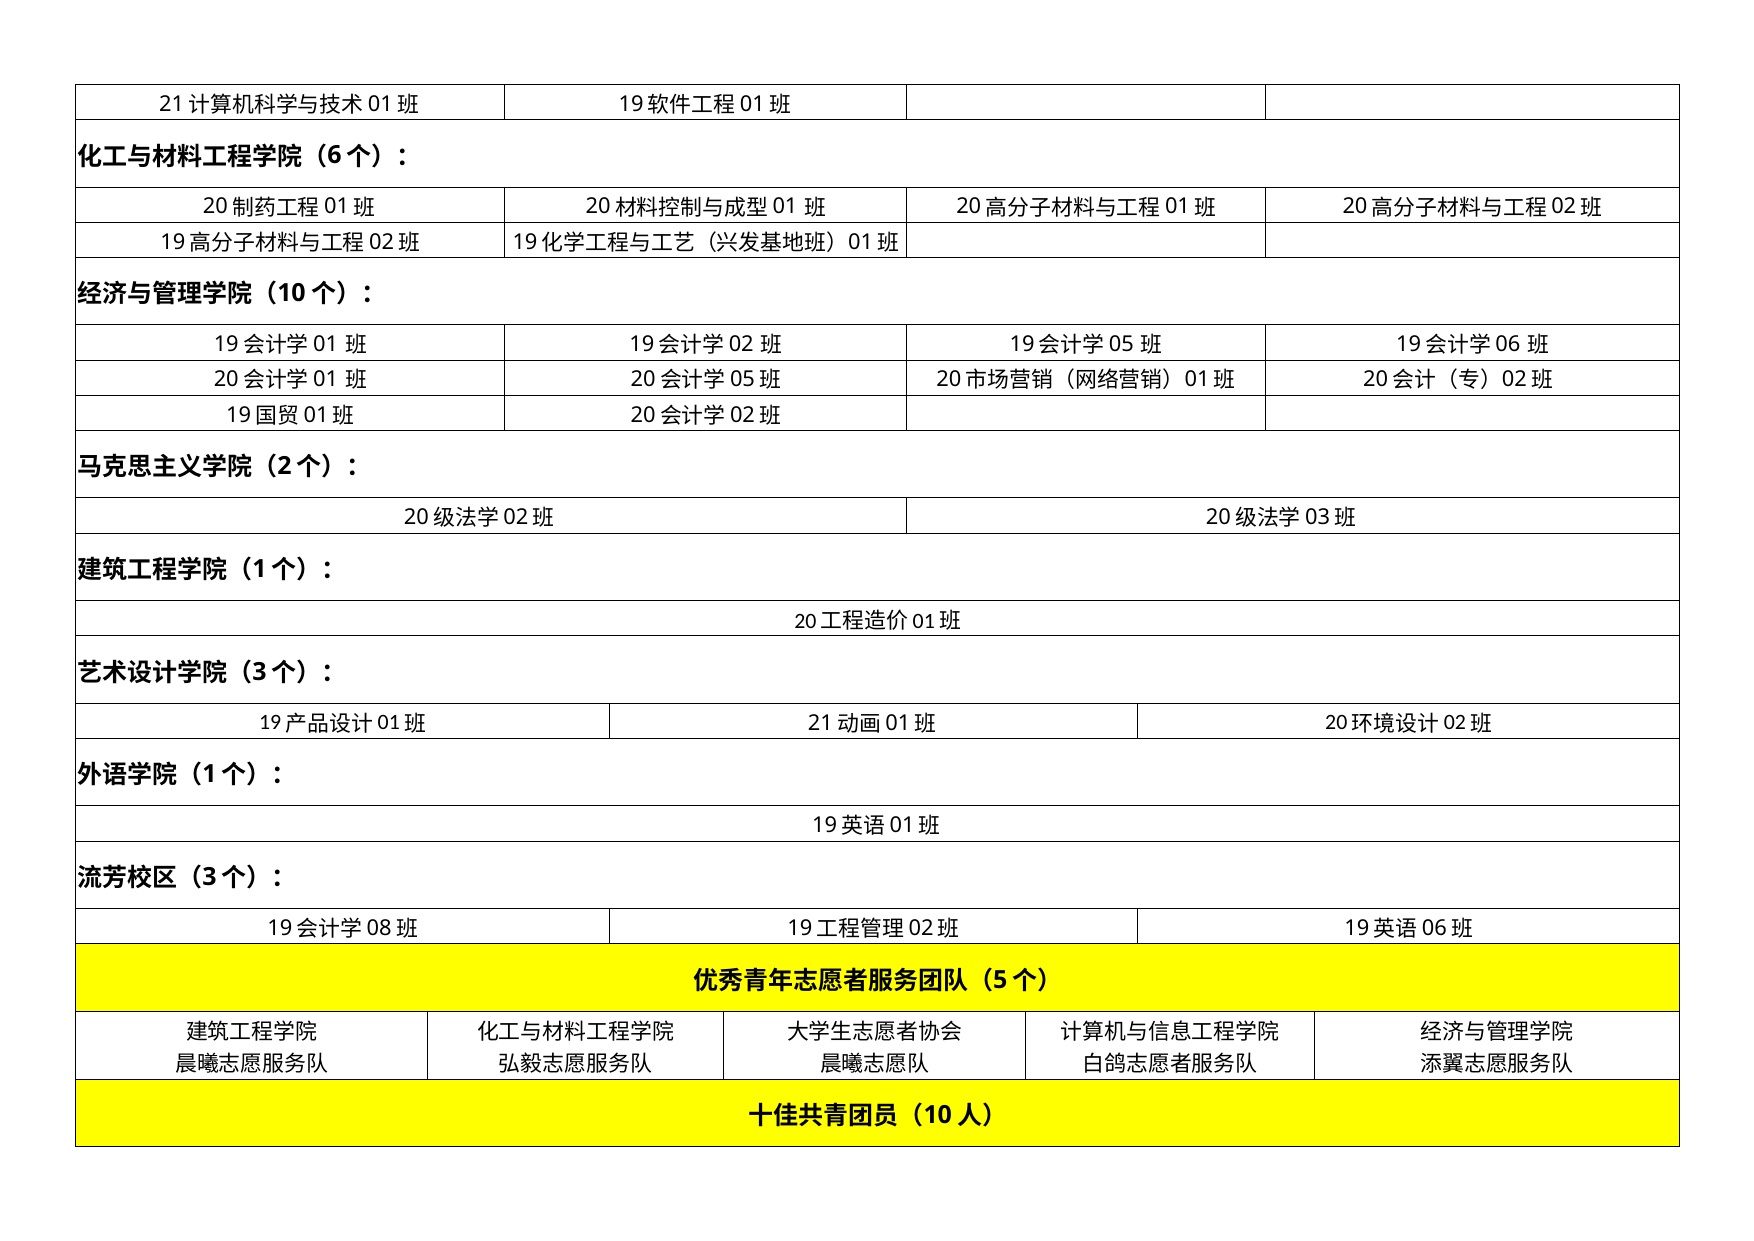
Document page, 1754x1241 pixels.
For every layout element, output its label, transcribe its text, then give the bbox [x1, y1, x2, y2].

table_cell 19产品设计01班 [76, 704, 609, 738]
table_cell 19会计学01 班 [76, 325, 504, 359]
table_cell 20环境设计02班 [1138, 704, 1679, 738]
table_cell 流芳校区（3个）： [76, 842, 1679, 908]
table_cell 19英语01班 [76, 806, 1679, 841]
table_cell 外语学院（1个）： [76, 739, 1679, 805]
table_cell 艺术设计学院（3个）： [76, 636, 1679, 703]
table_cell 20会计学05班 [505, 361, 906, 394]
table_cell [1266, 223, 1679, 257]
table_cell 20高分子材料与工程01班 [907, 188, 1265, 222]
table_cell 大学生志愿者协会 晨曦志愿队 [724, 1012, 1025, 1078]
table_cell 19软件工程01班 [505, 85, 906, 119]
table_cell 20会计学02班 [505, 396, 906, 430]
table_cell 十佳共青团员（10人） [76, 1080, 1679, 1146]
table_cell 19高分子材料与工程02班 [76, 223, 504, 257]
table_cell [1266, 396, 1679, 430]
table_cell 19会计学08班 [76, 909, 609, 943]
table_cell 经济与管理学院 添翼志愿服务队 [1315, 1012, 1679, 1078]
table_cell 20市场营销（网络营销）01班 [907, 361, 1265, 394]
table_cell 19英语06班 [1138, 909, 1679, 943]
table_cell 化工与材料工程学院 弘毅志愿服务队 [428, 1012, 723, 1078]
table_cell 19会计学06 班 [1266, 325, 1679, 359]
table_cell 经济与管理学院（10个）： [76, 258, 1679, 324]
table_cell [907, 85, 1265, 119]
table_cell 20会计学01 班 [76, 361, 504, 394]
table_cell 20制药工程01班 [76, 188, 504, 222]
table_cell [1266, 85, 1679, 119]
table_cell 建筑工程学院 晨曦志愿服务队 [76, 1012, 427, 1078]
table_cell 计算机与信息工程学院 白鸽志愿者服务队 [1026, 1012, 1314, 1078]
table_cell 19会计学05 班 [907, 325, 1265, 359]
table_cell 21计算机科学与技术01班 [76, 85, 504, 119]
table_cell 19国贸01班 [76, 396, 504, 430]
table_cell 建筑工程学院（1个）： [76, 534, 1679, 600]
table_cell 优秀青年志愿者服务团队（5个） [76, 944, 1679, 1011]
table_cell [907, 396, 1265, 430]
table_cell 20级法学02班 [76, 498, 906, 532]
table_cell 19化学工程与工艺（兴发基地班）01班 [505, 223, 906, 257]
table_cell 马克思主义学院（2个）： [76, 431, 1679, 497]
table_cell 化工与材料工程学院（6个）： [76, 120, 1679, 187]
table_cell 19会计学02 班 [505, 325, 906, 359]
table_cell 20工程造价01班 [76, 601, 1679, 635]
table_cell 20高分子材料与工程02班 [1266, 188, 1679, 222]
table_cell 21动画01班 [610, 704, 1137, 738]
table_cell [907, 223, 1265, 257]
table_cell 20级法学03班 [907, 498, 1679, 532]
table_cell 19工程管理02班 [610, 909, 1137, 943]
table_cell 20会计（专）02班 [1266, 361, 1679, 394]
table_cell 20材料控制与成型01 班 [505, 188, 906, 222]
